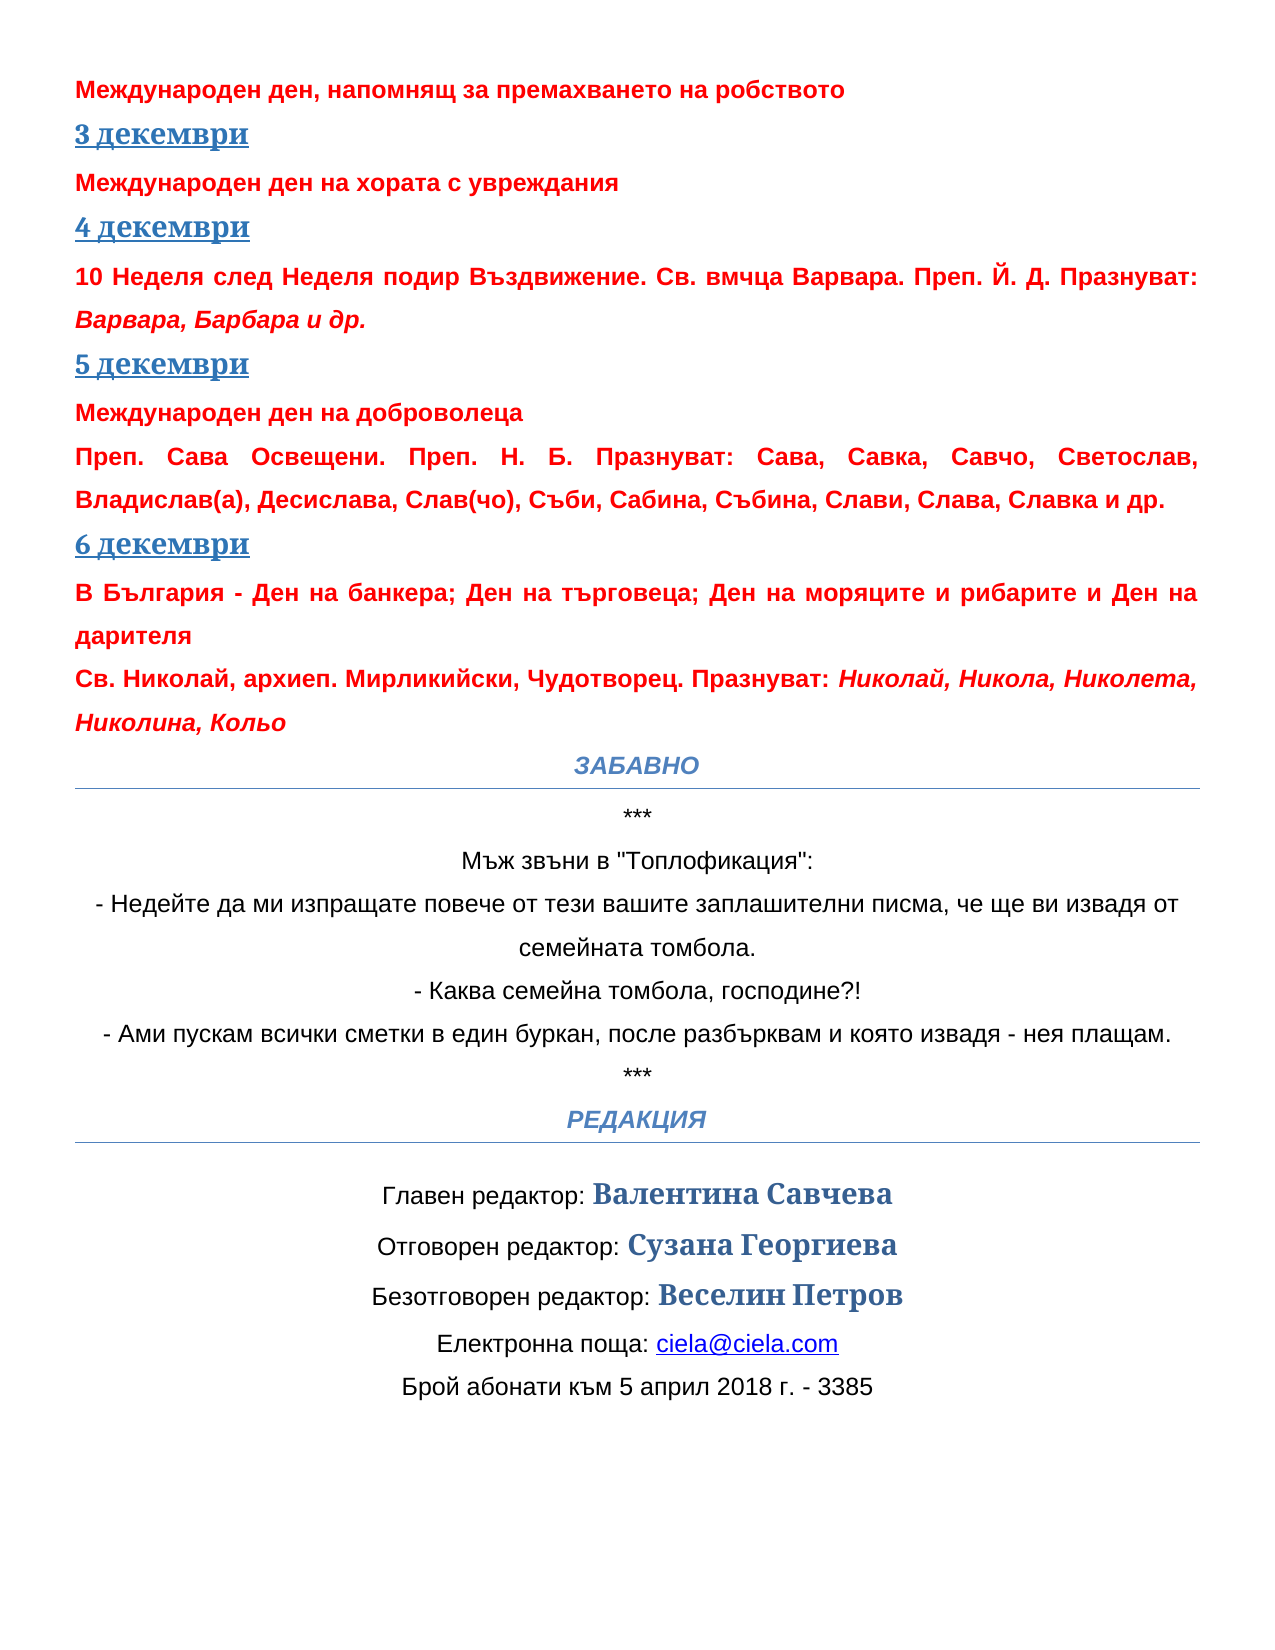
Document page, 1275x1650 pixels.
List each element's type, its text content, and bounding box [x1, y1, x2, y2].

text - Каква семейна томбола, господине?! [75, 976, 1200, 1004]
text 10 Неделя след Неделя подир Въздвижение. Св. вмчца Варвара. Преп. Й. Д. Празнуват: Варвара, Барбара и др. [75, 262, 1200, 334]
text Брой абонати към 5 април 2018 г. - 3385 [75, 1372, 1200, 1401]
text В България - Ден на банкера; Ден на търговеца; Ден на моряците и рибарите и Ден на дарителя [75, 578, 1200, 650]
text - Недейте да ми изпращате повече от тези вашите заплашителни писма, че ще ви извадя от семейната томбола. [75, 889, 1200, 961]
text Главен редактор: Валентина Савчева [75, 1178, 1200, 1212]
text 3 декември [75, 118, 1200, 152]
text Преп. Сава Освещени. Преп. Н. Б. Празнуват: Сава, Савка, Савчо, Светослав, Владислав(а), Десислава, Слав(чо), Съби, Сабина, Събина, Слави, Слава, Славка и др. [75, 442, 1200, 513]
text Електронна поща: ciela@ciela.com [75, 1329, 1200, 1358]
text - Ами пускам всички сметки в един буркан, после разбърквам и която извадя - нея плащам. [75, 1019, 1200, 1047]
text ЗАБАВНО [75, 751, 1200, 788]
text 4 декември [75, 212, 1200, 245]
text *** [75, 1062, 1200, 1091]
text Международен ден, напомнящ за премахването на робството [75, 75, 1200, 104]
text Международен ден на хората с увреждания [75, 168, 1200, 197]
text Св. Николай, архиеп. Мирликийски, Чудотворец. Празнуват: Николай, Никола, Николета, Николина, Кольо [75, 664, 1200, 736]
text Международен ден на доброволеца [75, 398, 1200, 427]
text 6 декември [75, 528, 1200, 561]
text Отговорен редактор: Сузана Георгиева [75, 1229, 1200, 1262]
text *** [75, 803, 1200, 832]
text Мъж звъни в "Топлофикация": [75, 846, 1200, 875]
text 5 декември [75, 348, 1200, 382]
text РЕДАКЦИЯ [75, 1105, 1200, 1142]
text Безотговорен редактор: Веселин Петров [75, 1279, 1200, 1312]
